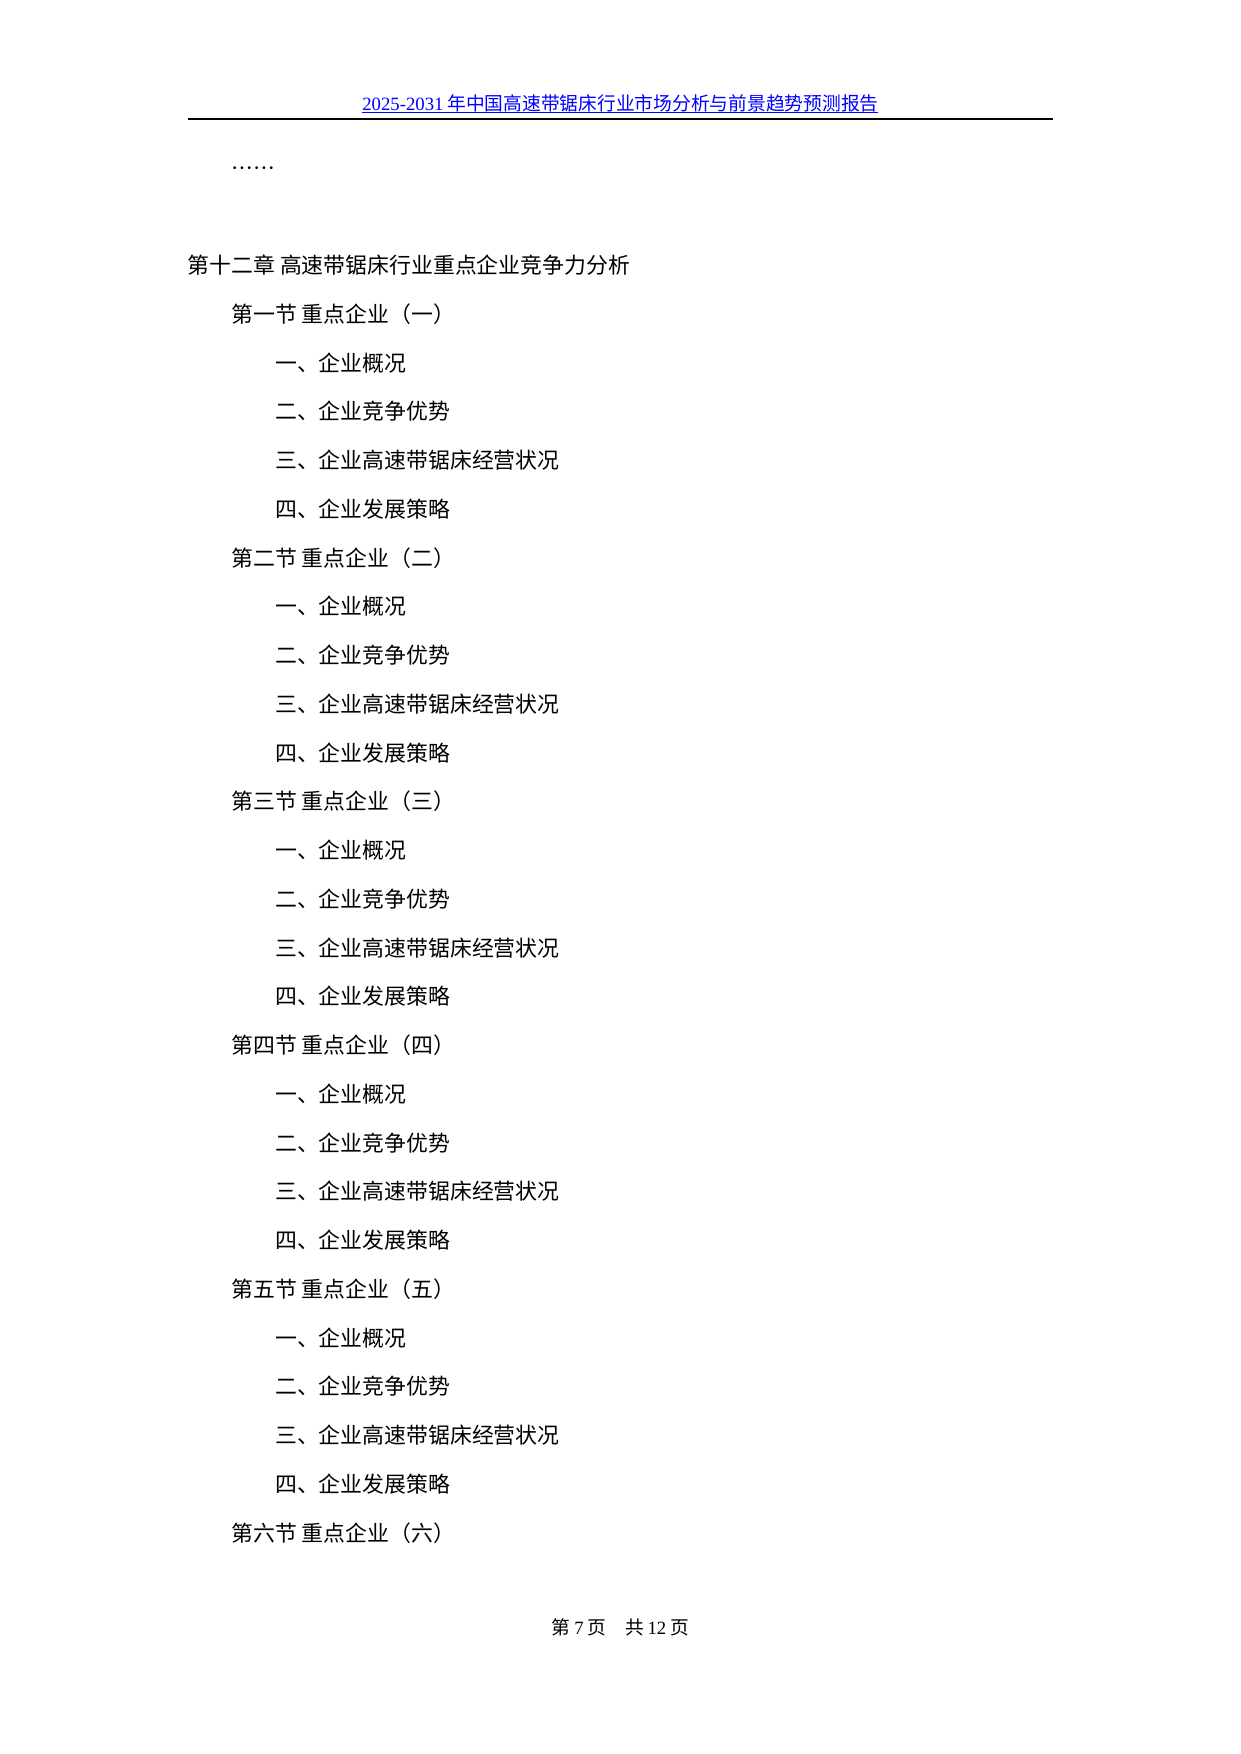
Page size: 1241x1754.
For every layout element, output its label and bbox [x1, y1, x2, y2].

text [187, 150, 1053, 1548]
